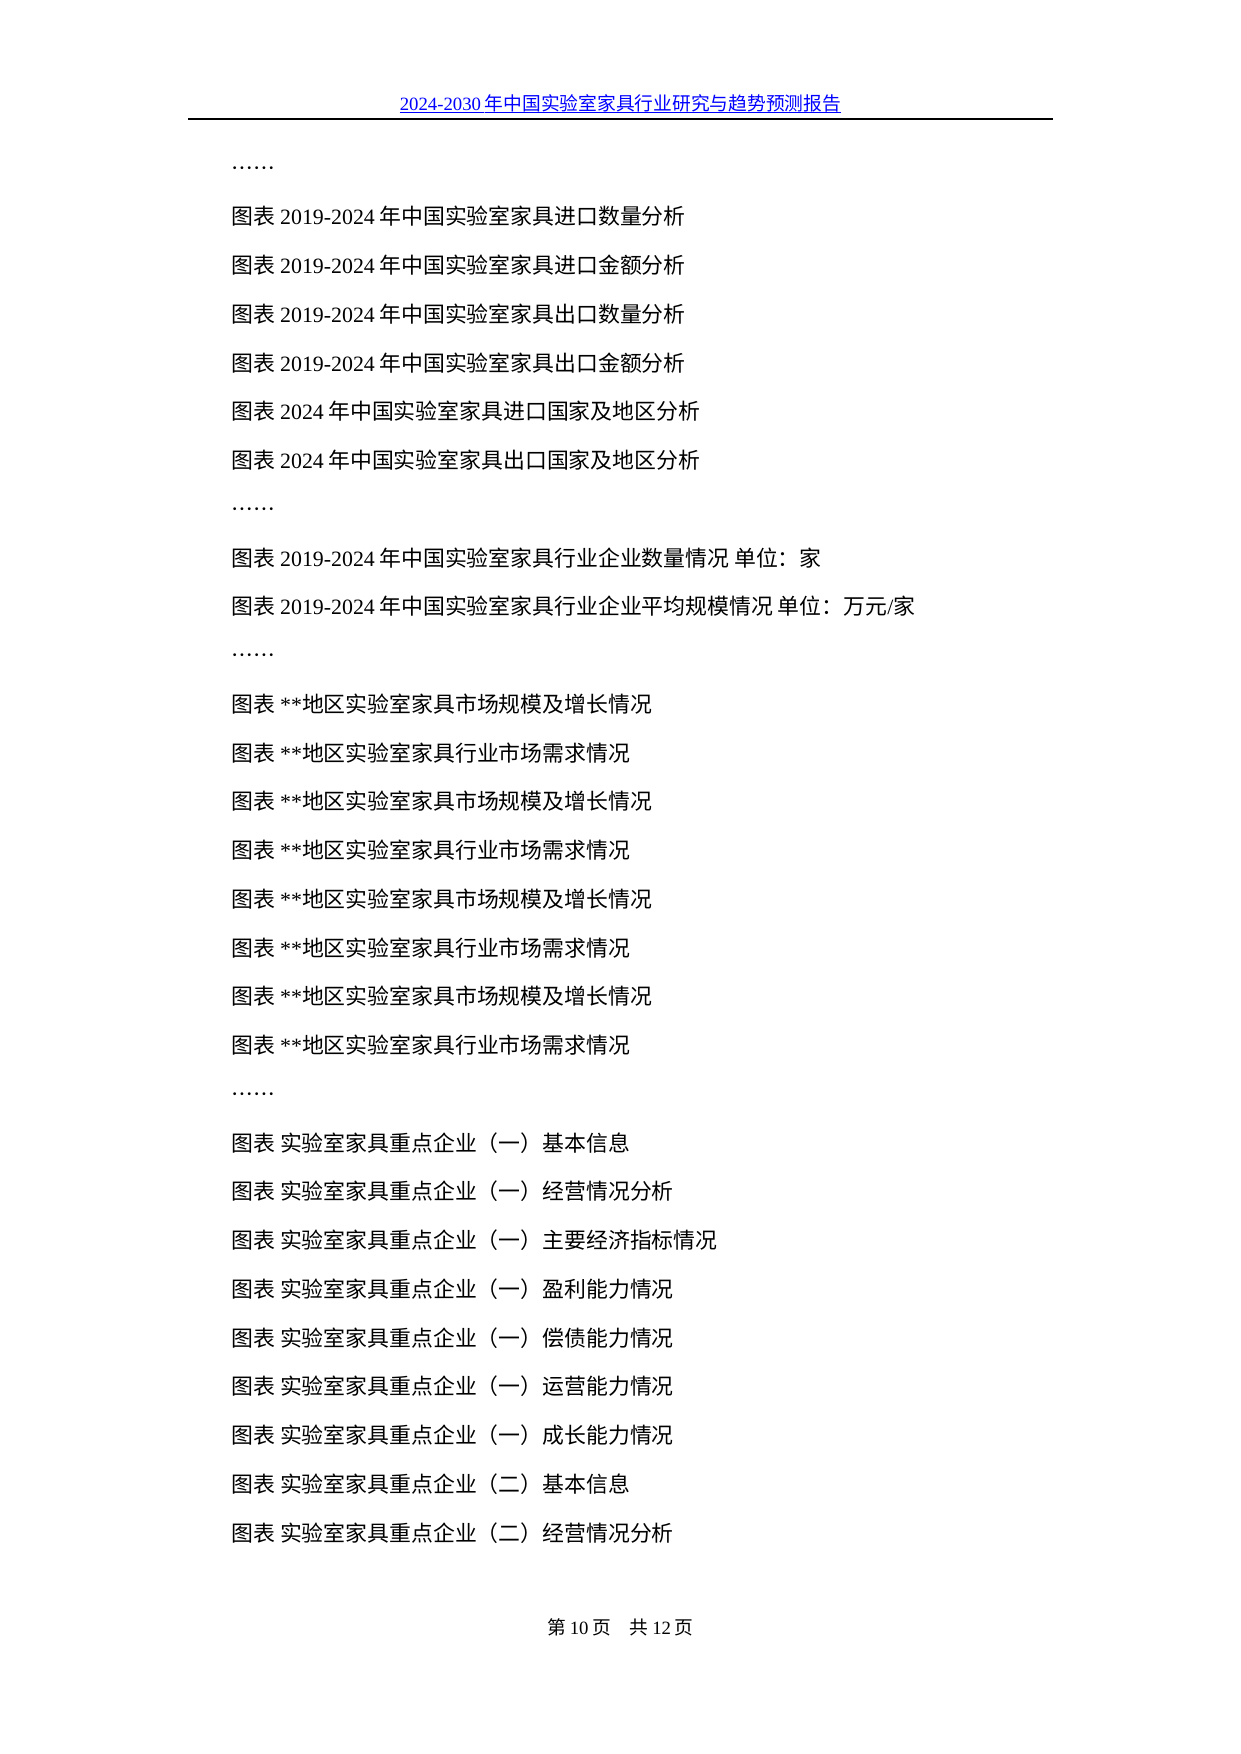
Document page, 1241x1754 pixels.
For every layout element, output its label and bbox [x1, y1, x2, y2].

text [187, 150, 1053, 1548]
